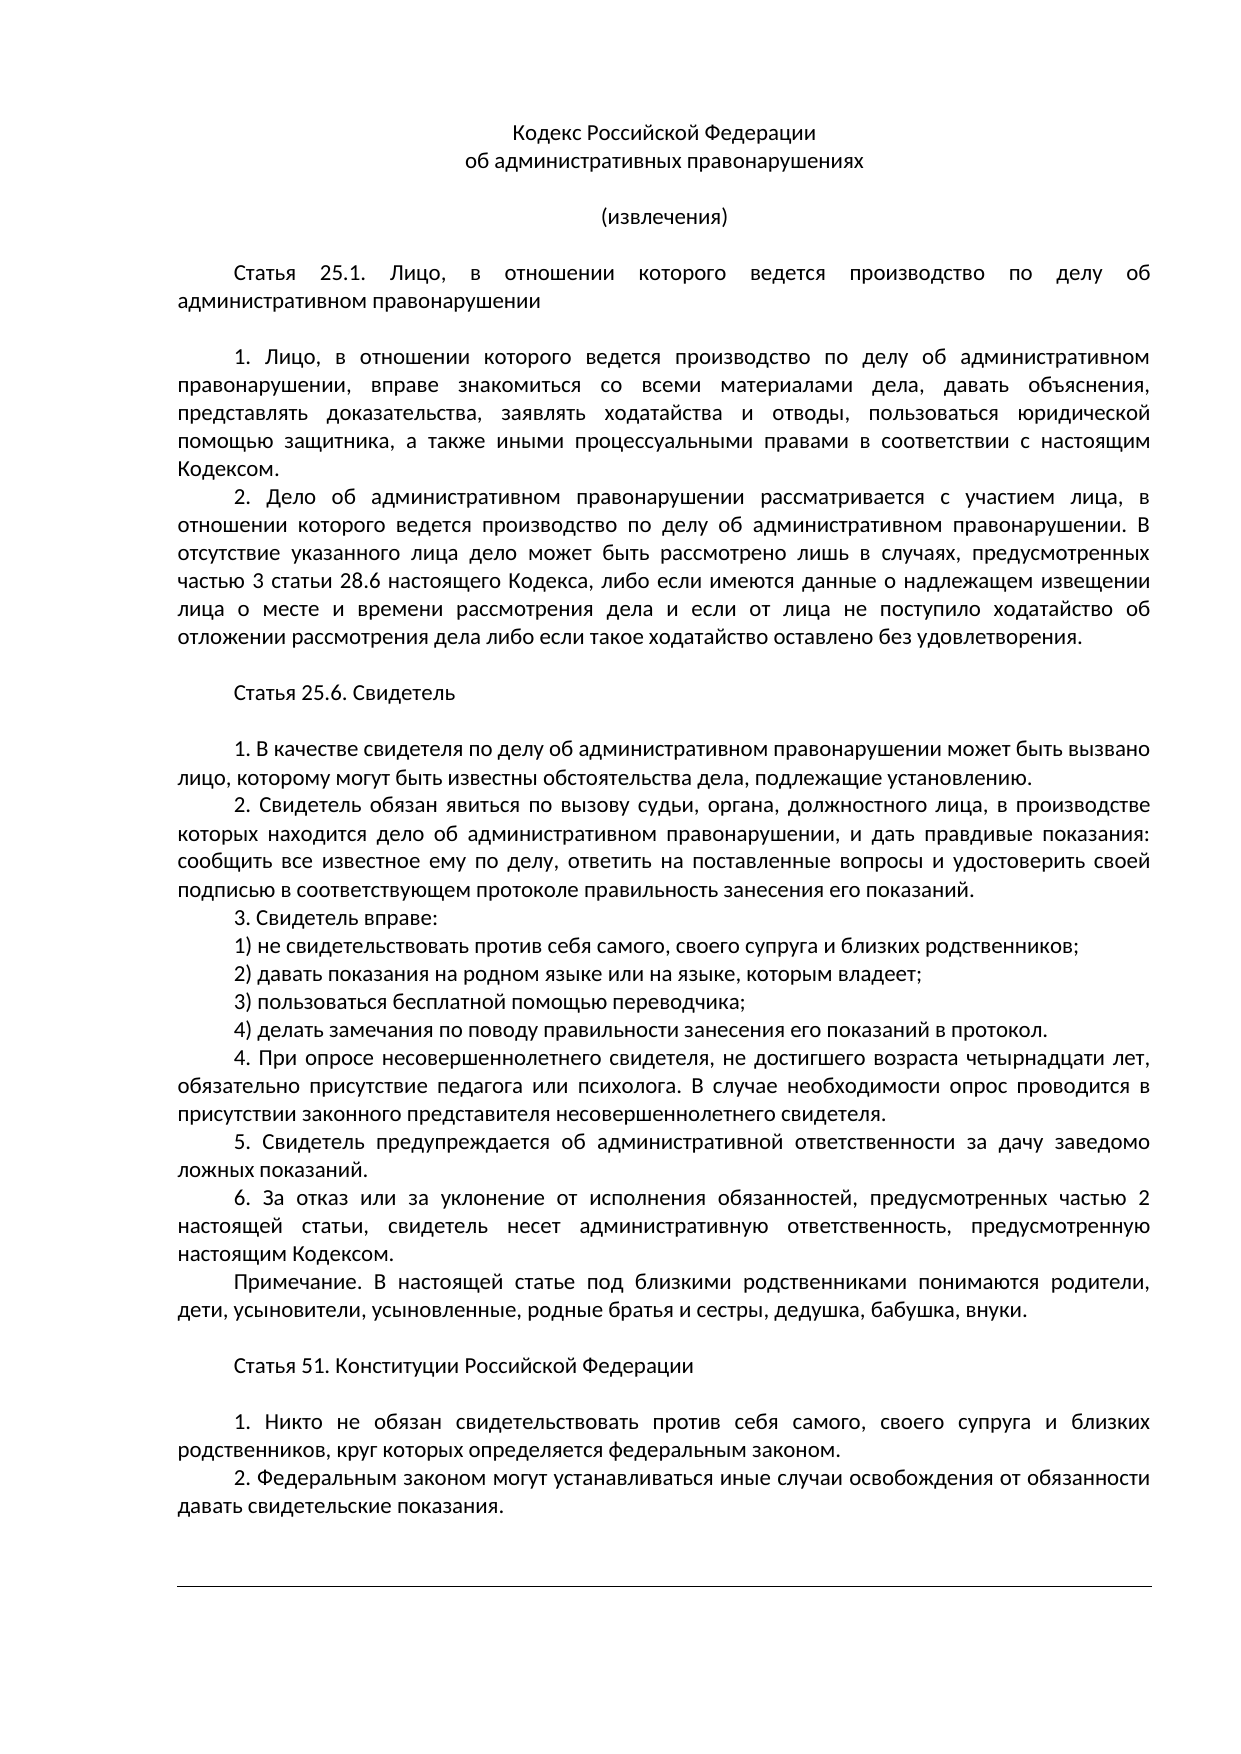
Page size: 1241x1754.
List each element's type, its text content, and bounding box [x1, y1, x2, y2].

text 6. За отказ или за уклонение от исполнения обязанностей, предусмотренных частью 2 настоящей статьи, свидетель несет административную ответственность, предусмотренную настоящим Кодексом. [177, 1183, 1152, 1267]
text 2) давать показания на родном языке или на языке, которым владеет; [177, 959, 1152, 987]
text 4. При опросе несовершеннолетнего свидетеля, не достигшего возраста четырнадцати лет, обязательно присутствие педагога или психолога. В случае необходимости опрос проводится в присутствии законного представителя несовершеннолетнего свидетеля. [177, 1043, 1152, 1127]
text Статья 51. Конституции Российской Федерации [177, 1351, 1152, 1379]
text Примечание. В настоящей статье под близкими родственниками понимаются родители, дети, усыновители, усыновленные, родные братья и сестры, дедушка, бабушка, внуки. [177, 1267, 1152, 1323]
text Статья 25.1. Лицо, в отношении которого ведется производство по делу об административном правонарушении [177, 258, 1152, 314]
text Статья 25.6. Свидетель [177, 678, 1152, 707]
text 2. Дело об административном правонарушении рассматривается с участием лица, в отношении которого ведется производство по делу об административном правонарушении. В отсутствие указанного лица дело может быть рассмотрено лишь в случаях, предусмотренных частью 3 статьи 28.6 настоящего Кодекса, либо если имеются данные о надлежащем извещении лица о месте и времени рассмотрения дела и если от лица не поступило ходатайство об отложении рассмотрения дела либо если такое ходатайство оставлено без удовлетворения. [177, 482, 1152, 651]
text 1) не свидетельствовать против себя самого, своего супруга и близких родственников; [177, 931, 1152, 959]
text 3. Свидетель вправе: [177, 903, 1152, 931]
text 2. Федеральным законом могут устанавливаться иные случаи освобождения от обязанности давать свидетельские показания. [177, 1463, 1152, 1519]
text 4) делать замечания по поводу правильности занесения его показаний в протокол. [177, 1015, 1152, 1043]
text 3) пользоваться бесплатной помощью переводчика; [177, 987, 1152, 1015]
text 1. Лицо, в отношении которого ведется производство по делу об административном правонарушении, вправе знакомиться со всеми материалами дела, давать объяснения, представлять доказательства, заявлять ходатайства и отводы, пользоваться юридической помощью защитника, а также иными процессуальными правами в соответствии с настоящим Кодексом. [177, 342, 1152, 482]
text (извлечения) [177, 202, 1152, 230]
text 2. Свидетель обязан явиться по вызову судьи, органа, должностного лица, в производстве которых находится дело об административном правонарушении, и дать правдивые показания: сообщить все известное ему по делу, ответить на поставленные вопросы и удостоверить своей подписью в соответствующем протоколе правильность занесения его показаний. [177, 791, 1152, 903]
text Кодекс Российской Федерации [177, 118, 1152, 146]
text об административных правонарушениях [177, 146, 1152, 174]
text 1. В качестве свидетеля по делу об административном правонарушении может быть вызвано лицо, которому могут быть известны обстоятельства дела, подлежащие установлению. [177, 734, 1152, 791]
text 5. Свидетель предупреждается об административной ответственности за дачу заведомо ложных показаний. [177, 1127, 1152, 1183]
text 1. Никто не обязан свидетельствовать против себя самого, своего супруга и близких родственников, круг которых определяется федеральным законом. [177, 1407, 1152, 1463]
